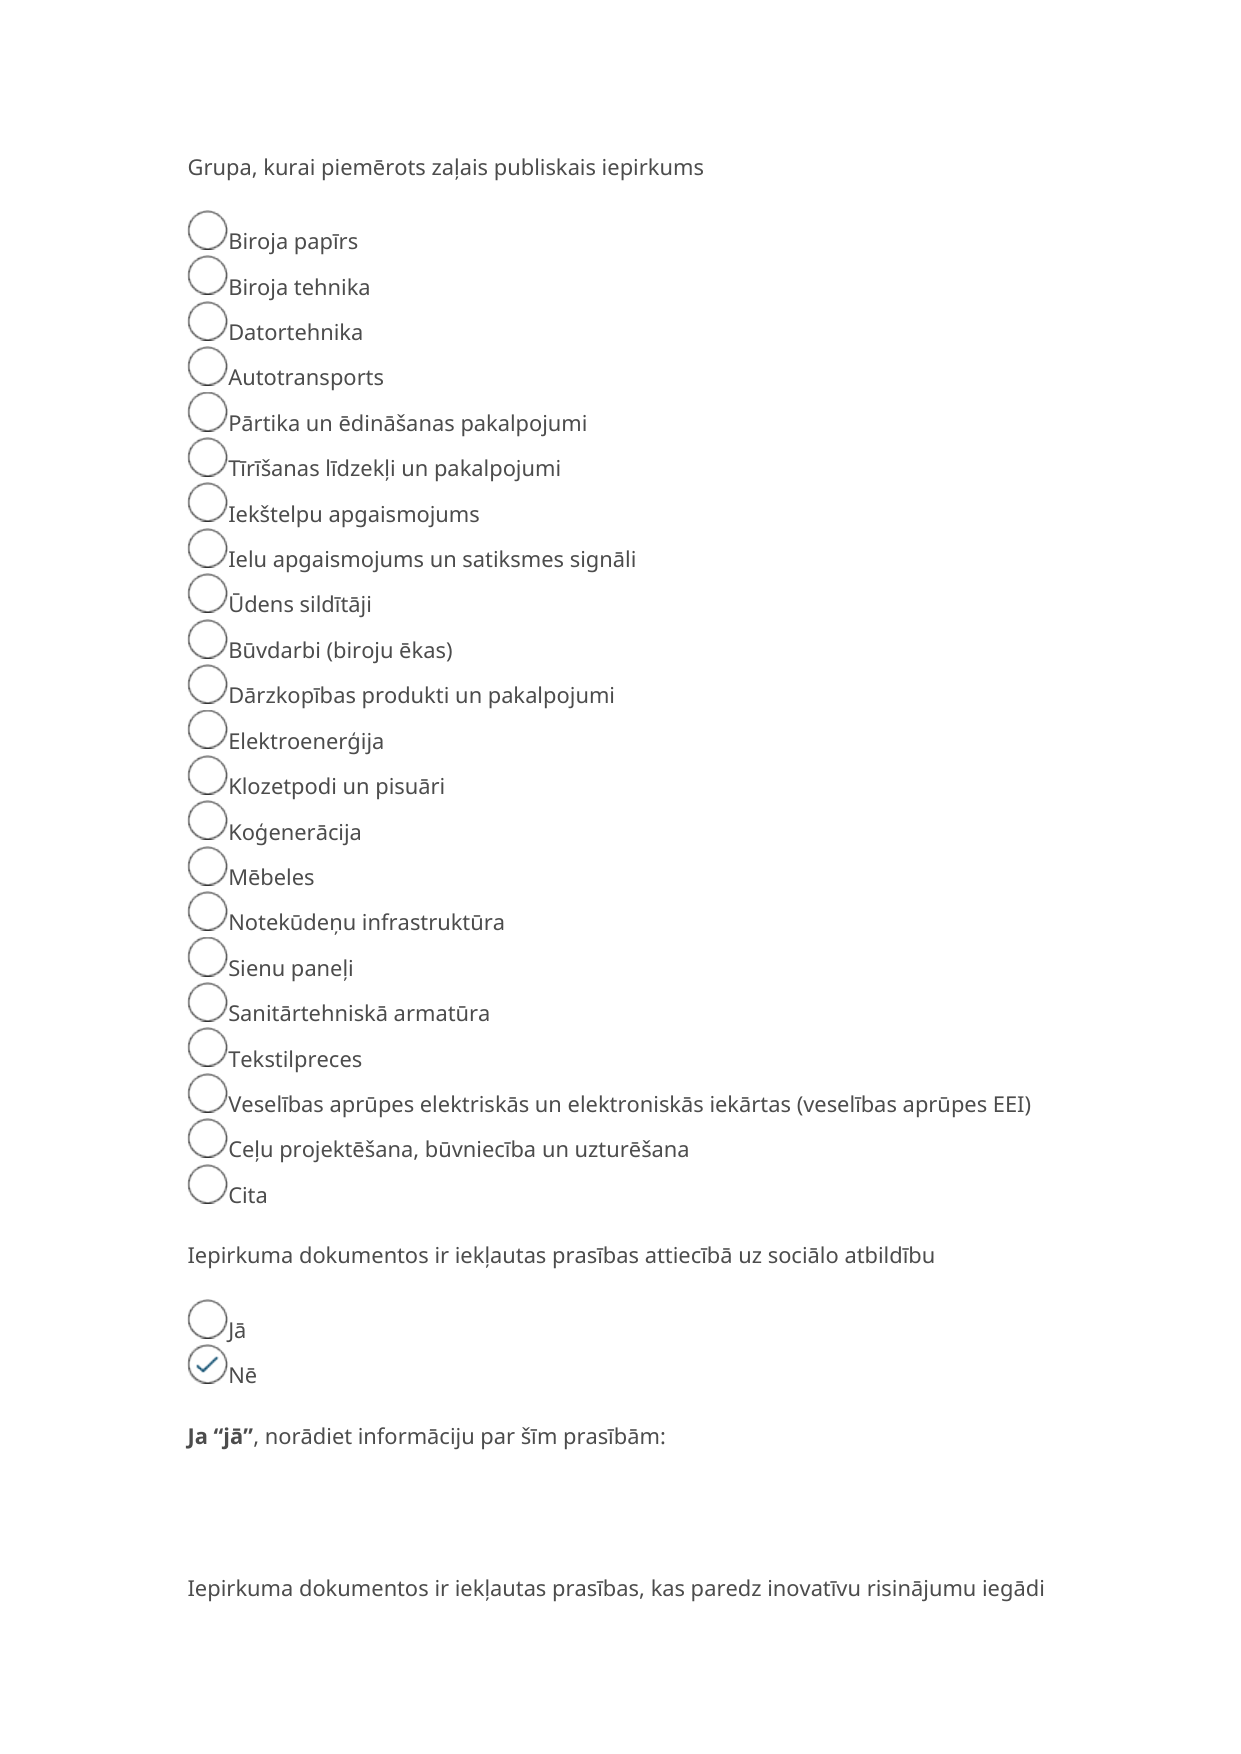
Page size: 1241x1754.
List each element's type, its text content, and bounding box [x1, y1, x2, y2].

text Tekstilpreces [187, 1028, 1053, 1073]
text Iepirkuma dokumentos ir iekļautas prasības attiecībā uz sociālo atbildību [187, 1239, 1053, 1270]
picture [187, 710, 229, 749]
picture [187, 346, 229, 386]
text Tīrīšanas līdzekļi un pakalpojumi [187, 437, 1053, 483]
text Notekūdeņu infrastruktūra [187, 892, 1053, 937]
picture [187, 937, 229, 977]
picture [187, 210, 229, 250]
text Sienu paneļi [187, 937, 1053, 982]
picture [187, 1073, 229, 1113]
text Ielu apgaismojums un satiksmes signāli [187, 528, 1053, 574]
picture [187, 255, 229, 295]
picture [187, 573, 229, 613]
picture [187, 664, 229, 704]
text Koģenerācija [187, 801, 1053, 846]
text Iekštelpu apgaismojums [187, 483, 1053, 528]
text Klozetpodi un pisuāri [187, 755, 1053, 801]
picture [187, 982, 229, 1022]
picture [187, 1027, 229, 1067]
text Biroja papīrs [187, 210, 1053, 256]
text Pārtika un ēdināšanas pakalpojumi [187, 392, 1053, 437]
text Nē [187, 1344, 1053, 1390]
text Iepirkuma dokumentos ir iekļautas prasības, kas paredz inovatīvu risinājumu iegādi [187, 1571, 1053, 1602]
picture [187, 1344, 229, 1384]
text Mēbeles [187, 846, 1053, 892]
picture [187, 1118, 229, 1158]
text Cita [187, 1164, 1053, 1209]
picture [187, 1299, 229, 1339]
text Elektroenerģija [187, 710, 1053, 755]
text Grupa, kurai piemērots zaļais publiskais iepirkums [187, 150, 1053, 181]
text Ūdens sildītāji [187, 574, 1053, 619]
picture [187, 301, 229, 341]
picture [187, 1164, 229, 1204]
picture [187, 800, 229, 840]
picture [187, 482, 229, 522]
text Biroja tehnika [187, 256, 1053, 301]
text Jā [187, 1299, 1053, 1344]
text Autotransports [187, 347, 1053, 392]
text Ja “jā”, norādiet informāciju par šīm prasībām: [187, 1419, 1053, 1450]
text Datortehnika [187, 301, 1053, 347]
text Būvdarbi (biroju ēkas) [187, 619, 1053, 664]
picture [187, 755, 229, 795]
text Dārzkopības produkti un pakalpojumi [187, 664, 1053, 710]
picture [187, 891, 229, 931]
picture [187, 846, 229, 886]
picture [187, 392, 229, 432]
picture [187, 437, 229, 477]
text Veselības aprūpes elektriskās un elektroniskās iekārtas (veselības aprūpes EEI) [187, 1073, 1053, 1119]
picture [187, 619, 229, 659]
picture [187, 528, 229, 568]
text Ceļu projektēšana, būvniecība un uzturēšana [187, 1119, 1053, 1164]
text Sanitārtehniskā armatūra [187, 982, 1053, 1028]
